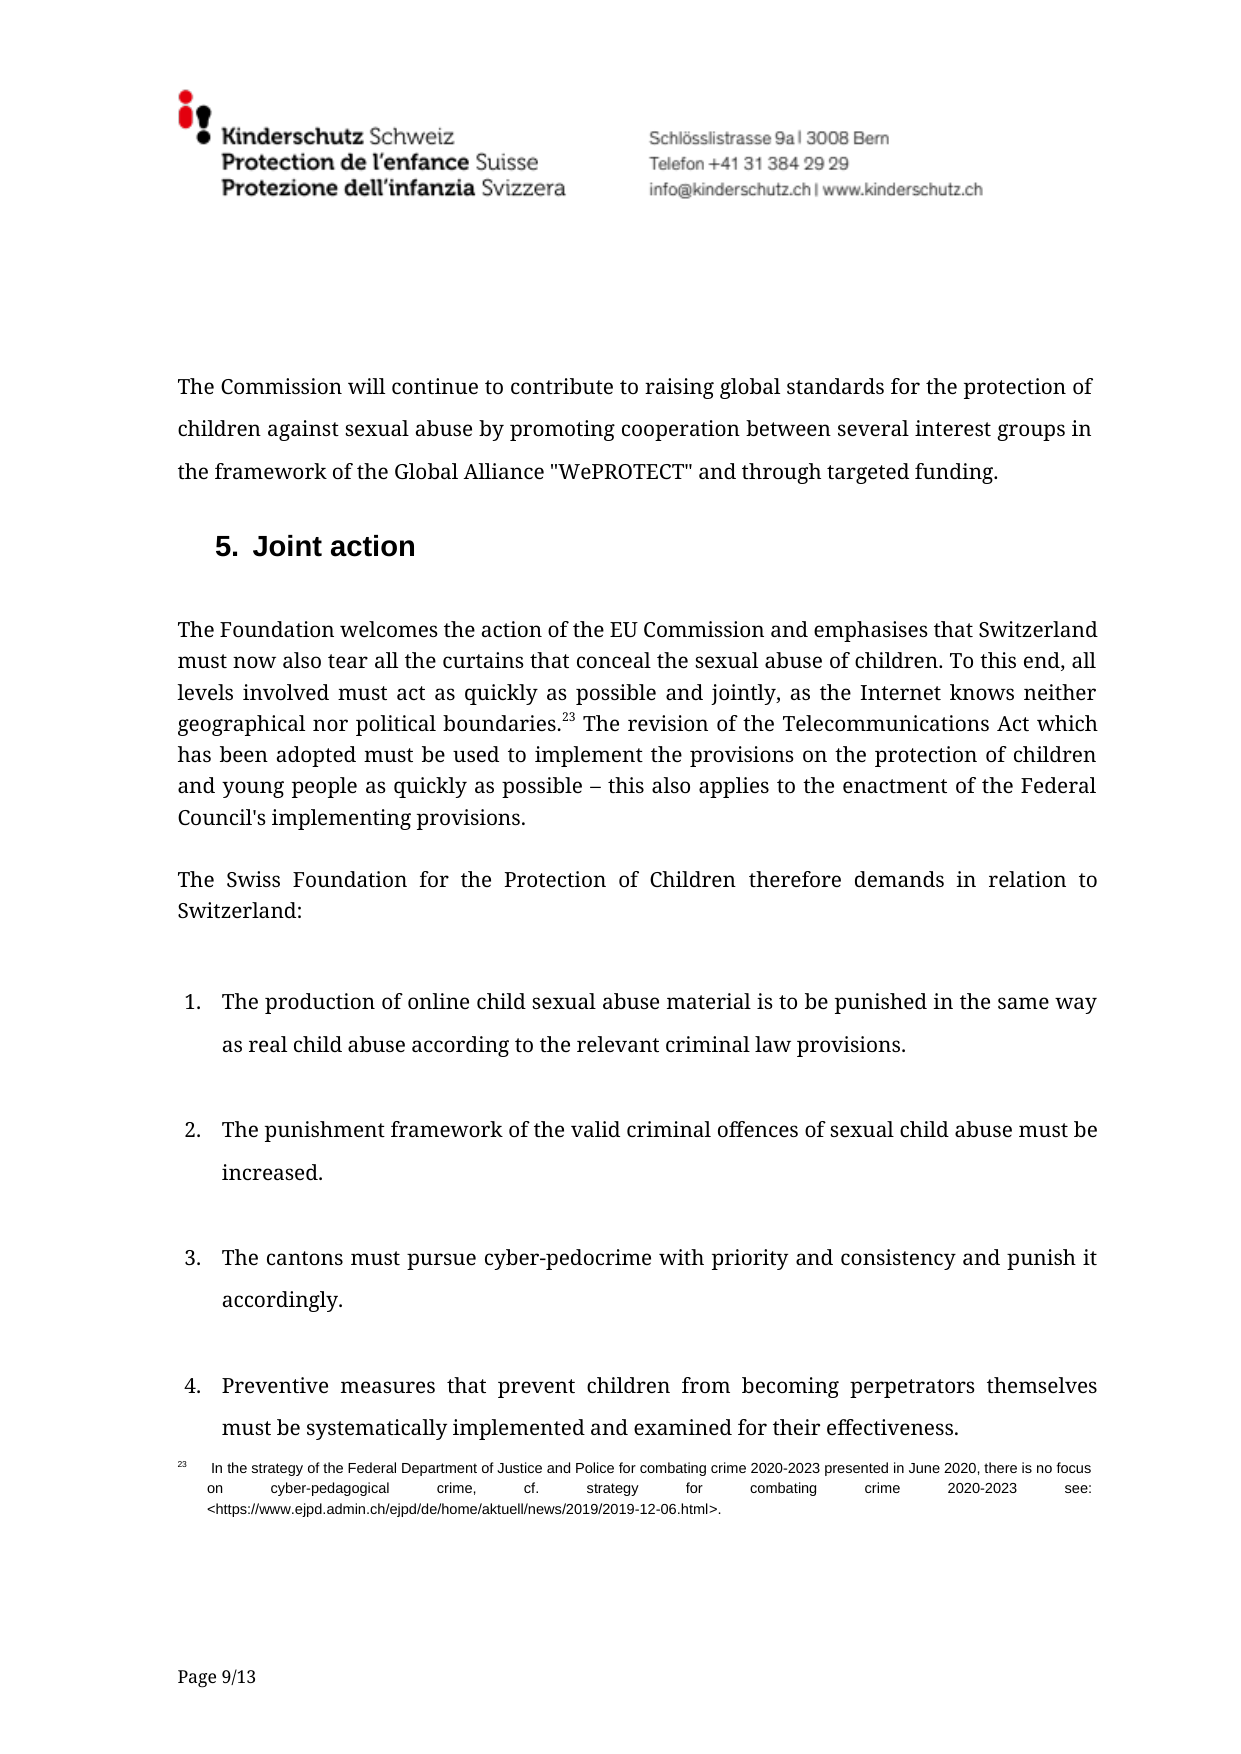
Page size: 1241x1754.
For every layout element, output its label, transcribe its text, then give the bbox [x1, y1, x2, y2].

list Preventive measures that prevent children from becoming perpetrators themselves must be systematically implemented and examined for their effectiveness. [184, 1371, 1098, 1442]
list The cantons must pursue cyber-pedocrime with priority and consistency and punish it accordingly. [184, 1243, 1098, 1314]
list Joint action [215, 529, 1098, 562]
text The Foundation welcomes the action of the EU Commission and emphasises that Switzerland must now also tear all the curtains that conceal the sexual abuse of children. To this end, all levels involved must act as quickly as possible and jointly, as the Internet knows neither geographical nor political boundaries. The revision of the Telecommunications Act which has been adopted must be used to implement the provisions on the protection of children and young people as quickly as possible – this also applies to the enactment of the Federal Council's implementing provisions. [177, 612, 1098, 831]
text The Commission will continue to contribute to raising global standards for the protection of children against sexual abuse by promoting cooperation between several interest groups in the framework of the Global Alliance "WePROTECT" and through targeted funding. [177, 372, 1093, 485]
list The production of online child sexual abuse material is to be punished in the same way as real child abuse according to the relevant criminal law provisions. [184, 987, 1098, 1058]
list The punishment framework of the valid criminal offences of sexual child abuse must be increased. [184, 1115, 1098, 1186]
text The Swiss Foundation for the Protection of Children therefore demands in relation to Switzerland: [177, 862, 1098, 925]
